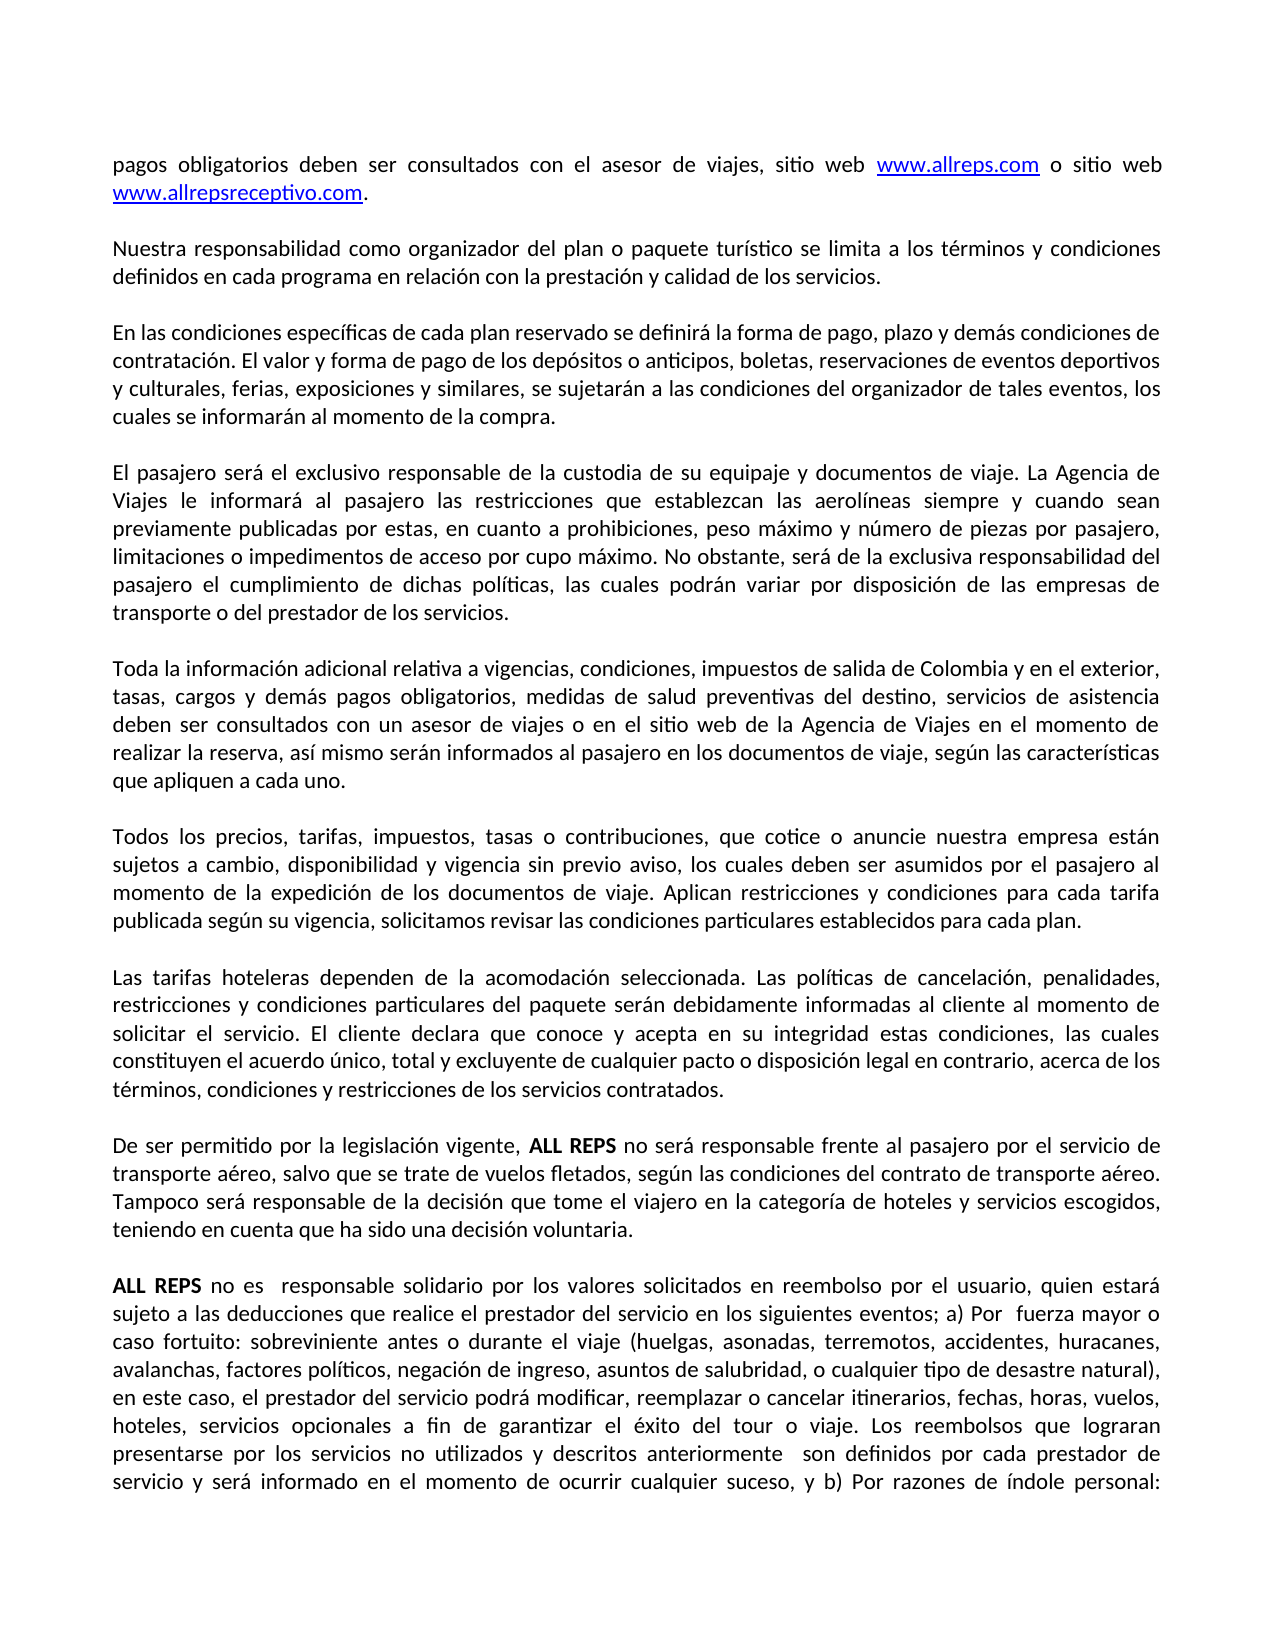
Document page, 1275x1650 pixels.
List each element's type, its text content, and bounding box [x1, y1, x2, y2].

text Toda la información adicional relativa a vigencias, condiciones, impuestos de salida de Colombia y en el exterior, tasas, cargos y demás pagos obligatorios, medidas de salud preventivas del destino, servicios de asistencia deben ser consultados con un asesor de viajes o en el sitio web de la Agencia de Viajes en el momento de realizar la reserva, así mismo serán informados al pasajero en los documentos de viaje, según las características que apliquen a cada uno. [112, 654, 1162, 794]
text Las tarifas hoteleras dependen de la acomodación seleccionada. Las políticas de cancelación, penalidades, restricciones y condiciones particulares del paquete serán debidamente informadas al cliente al momento de solicitar el servicio. El cliente declara que conoce y acepta en su integridad estas condiciones, las cuales constituyen el acuerdo único, total y excluyente de cualquier pacto o disposición legal en contrario, acerca de los términos, condiciones y restricciones de los servicios contratados. [112, 963, 1162, 1103]
text Todos los precios, tarifas, impuestos, tasas o contribuciones, que cotice o anuncie nuestra empresa están sujetos a cambio, disponibilidad y vigencia sin previo aviso, los cuales deben ser asumidos por el pasajero al momento de la expedición de los documentos de viaje. Aplican restricciones y condiciones para cada tarifa publicada según su vigencia, solicitamos revisar las condiciones particulares establecidos para cada plan. [112, 822, 1162, 934]
text El pasajero será el exclusivo responsable de la custodia de su equipaje y documentos de viaje. La Agencia de Viajes le informará al pasajero las restricciones que establezcan las aerolíneas siempre y cuando sean previamente publicadas por estas, en cuanto a prohibiciones, peso máximo y número de piezas por pasajero, limitaciones o impedimentos de acceso por cupo máximo. No obstante, será de la exclusiva responsabilidad del pasajero el cumplimiento de dichas políticas, las cuales podrán variar por disposición de las empresas de transporte o del prestador de los servicios. [112, 458, 1162, 626]
text En las condiciones específicas de cada plan reservado se definirá la forma de pago, plazo y demás condiciones de contratación. El valor y forma de pago de los depósitos o anticipos, boletas, reservaciones de eventos deportivos y culturales, ferias, exposiciones y similares, se sujetarán a las condiciones del organizador de tales eventos, los cuales se informarán al momento de la compra. [112, 318, 1162, 430]
text De ser permitido por la legislación vigente, ALL REPS no será responsable frente al pasajero por el servicio de transporte aéreo, salvo que se trate de vuelos fletados, según las condiciones del contrato de transporte aéreo. Tampoco será responsable de la decisión que tome el viajero en la categoría de hoteles y servicios escogidos, teniendo en cuenta que ha sido una decisión voluntaria. [112, 1131, 1162, 1243]
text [112, 150, 1162, 206]
text Nuestra responsabilidad como organizador del plan o paquete turístico se limita a los términos y condiciones definidos en cada programa en relación con la prestación y calidad de los servicios. [112, 234, 1162, 290]
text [112, 1271, 1162, 1495]
